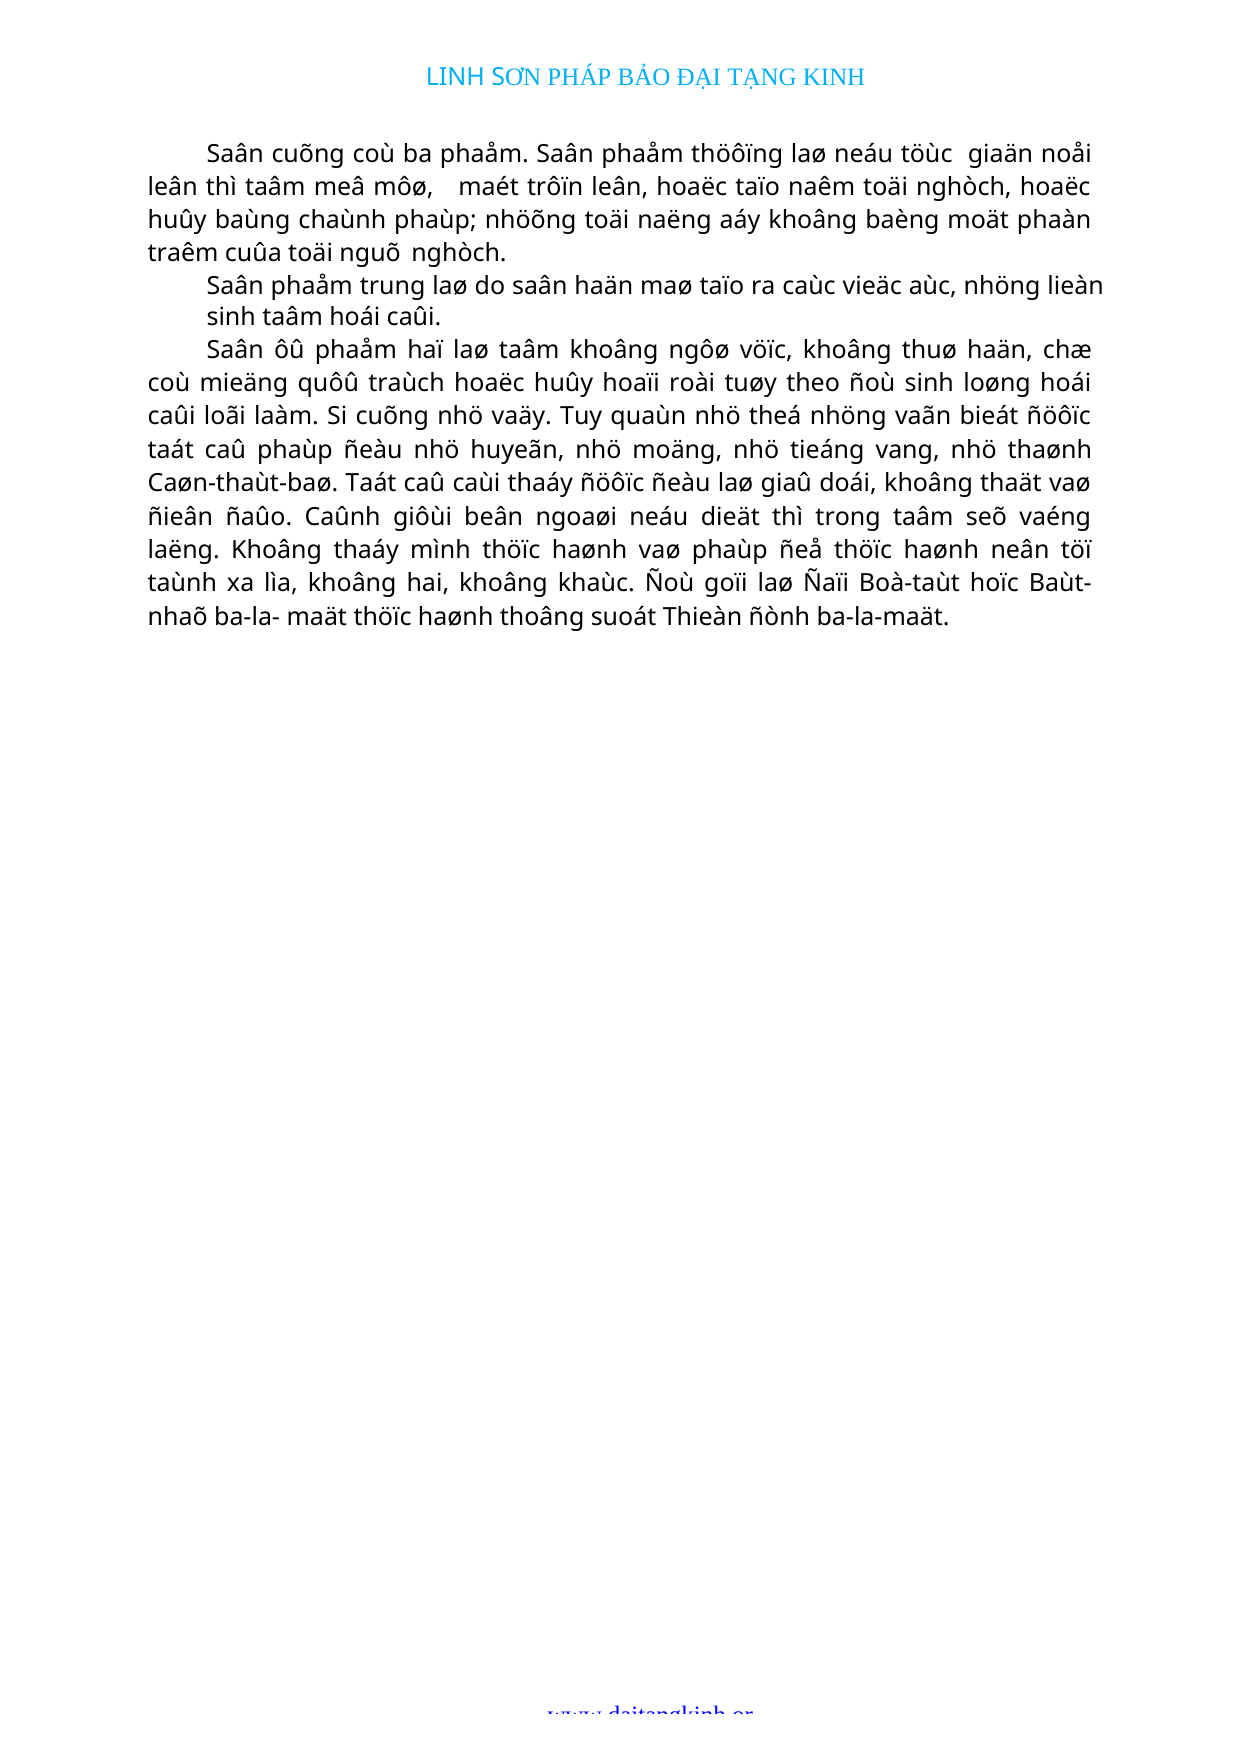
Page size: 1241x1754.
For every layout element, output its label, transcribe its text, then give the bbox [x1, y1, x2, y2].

text Saân cuõng coù ba phaåm. Saân phaåm thöôïng laø neáu töùc giaän noåi leân thì taâm meâ môø, maét trôïn leân, hoaëc taïo naêm toäi nghòch, hoaëc huûy baùng chaùnh phaùp; nhöõng toäi naëng aáy khoâng baèng moät phaàn traêm cuûa toäi nguõ nghòch. [147, 135, 1093, 269]
text Saân phaåm trung laø do saân haän maø taïo ra caùc vieäc aùc, nhöng lieàn sinh taâm hoái caûi. [206, 269, 1105, 332]
text Saân ôû phaåm haï laø taâm khoâng ngôø vöïc, khoâng thuø haän, chæ coù mieäng quôû traùch hoaëc huûy hoaïi roài tuøy theo ñoù sinh loøng hoái caûi loãi laàm. Si cuõng nhö vaäy. Tuy quaùn nhö theá nhöng vaãn bieát ñöôïc taát caû phaùp ñeàu nhö huyeãn, nhö moäng, nhö tieáng vang, nhö thaønh Caøn-thaùt-baø. Taát caû caùi thaáy ñöôïc ñeàu laø giaû doái, khoâng thaät vaø ñieân ñaûo. Caûnh giôùi beân ngoaøi neáu dieät thì trong taâm seõ vaéng laëng. Khoâng thaáy mình thöïc haønh vaø phaùp ñeå thöïc haønh neân töï taùnh xa lìa, khoâng hai, khoâng khaùc. Ñoù goïi laø Ñaïi Boà-taùt hoïc Baùt-nhaõ ba-la- maät thöïc haønh thoâng suoát Thieàn ñònh ba-la-maät. [147, 332, 1093, 633]
